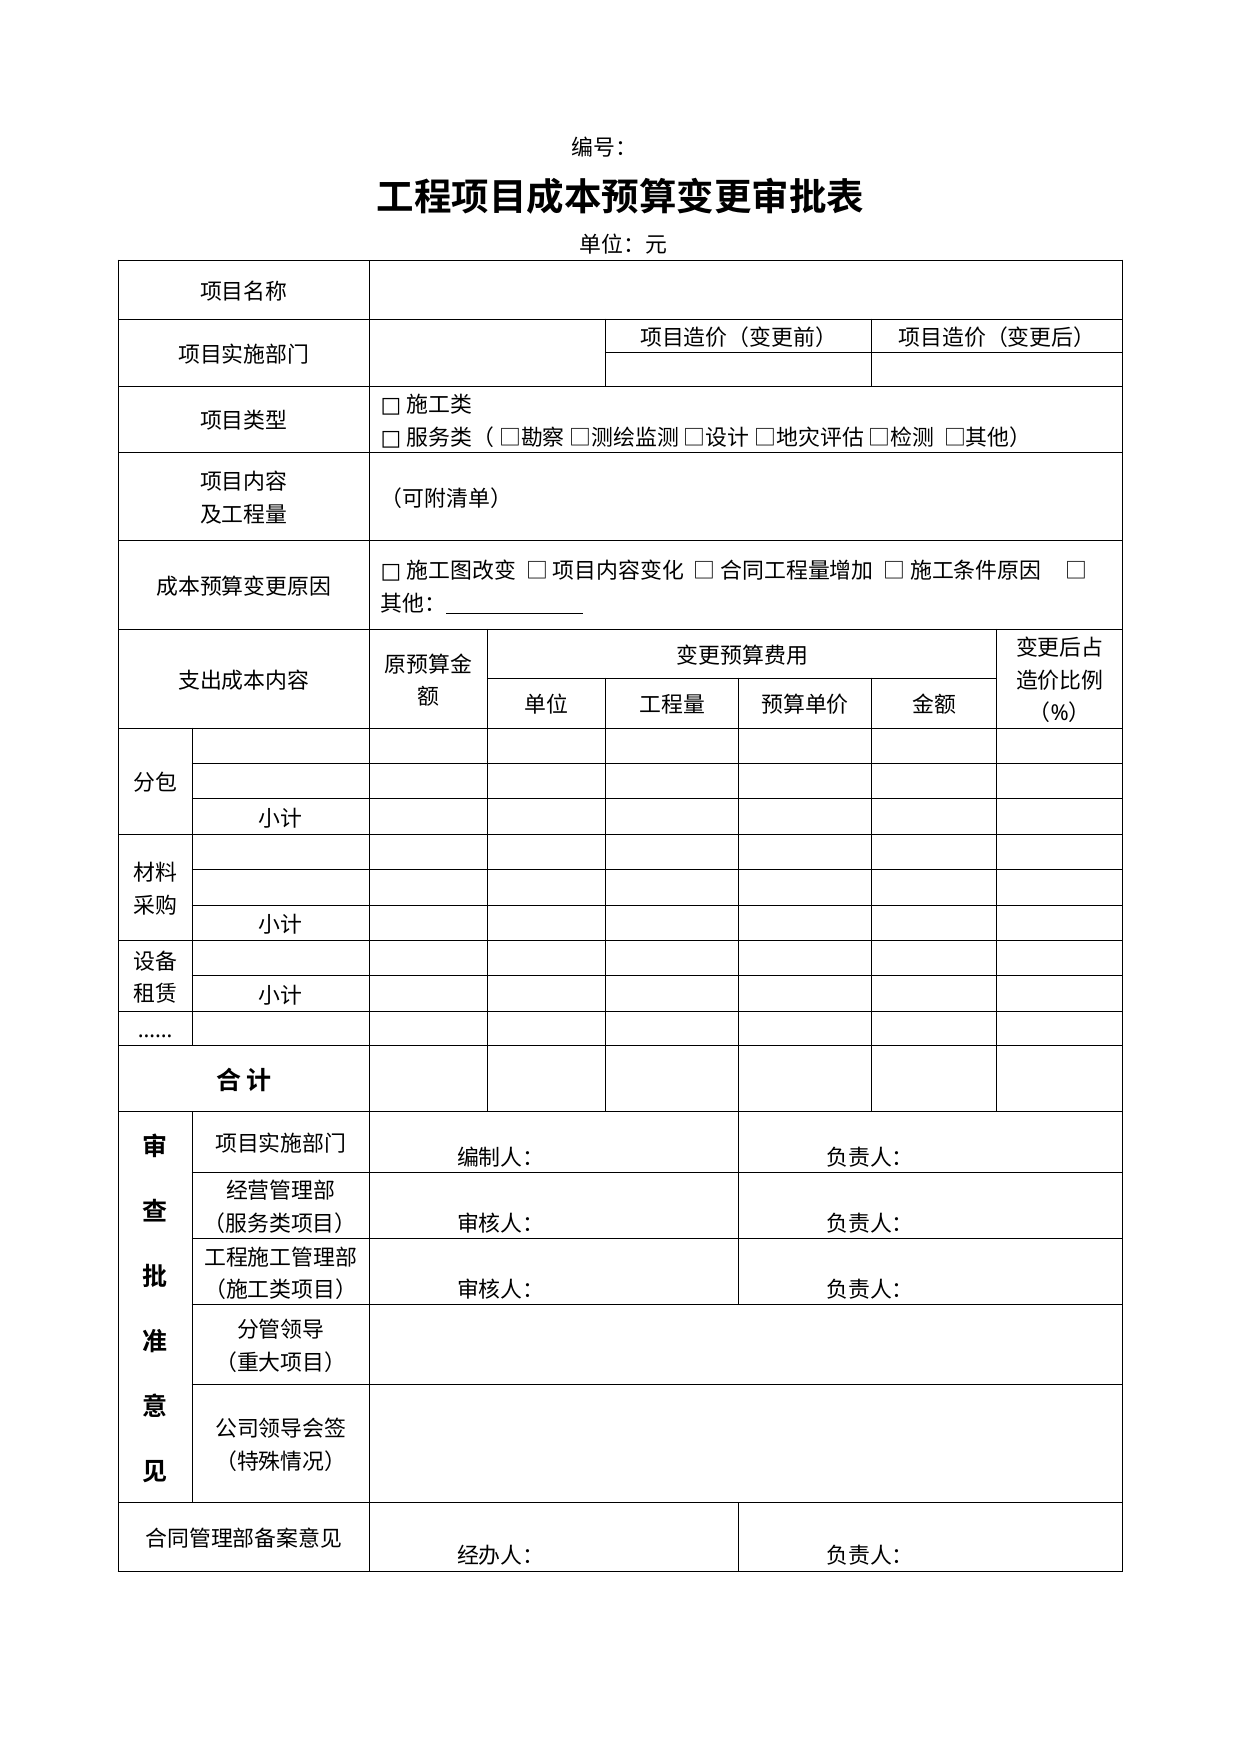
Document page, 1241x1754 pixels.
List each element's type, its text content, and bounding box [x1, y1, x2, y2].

table_cell [739, 906, 871, 940]
table_cell 工程量 [606, 679, 738, 727]
table_cell [997, 941, 1122, 975]
table_cell 项目类型 [119, 387, 369, 452]
table_cell [606, 941, 738, 975]
table_cell [606, 976, 738, 1011]
table_cell [488, 906, 605, 940]
table_header [370, 261, 1122, 318]
table_cell [370, 835, 487, 869]
table_cell 小计 [193, 906, 369, 940]
table_cell 项目实施部门 [193, 1112, 369, 1172]
table_cell 合 计 [119, 1046, 369, 1111]
table_cell 项目实施部门 [119, 320, 369, 386]
table_cell [193, 941, 369, 975]
text 工程项目成本预算变更审批表 [118, 162, 1122, 227]
table_cell 工程施工管理部 （施工类项目） [193, 1239, 369, 1304]
text 单位：元 [118, 227, 1122, 259]
table_cell [997, 729, 1122, 763]
table_cell 变更后占造价比例（%） [997, 630, 1122, 727]
table_cell [488, 799, 605, 834]
table_cell [739, 1012, 871, 1045]
table_cell [193, 1012, 369, 1045]
table_cell [872, 799, 996, 834]
table_cell [370, 870, 487, 904]
table_cell 公司领导会签（特殊情况） [193, 1385, 369, 1502]
table_cell [997, 799, 1122, 834]
table_cell [872, 835, 996, 869]
table_cell …… [119, 1012, 192, 1045]
table_cell 项目造价（变更后） [872, 320, 1122, 352]
table_cell 材料采购 [119, 835, 192, 940]
table_cell [606, 906, 738, 940]
table_cell [488, 764, 605, 798]
table_cell [739, 870, 871, 904]
table_cell [997, 1012, 1122, 1045]
table_cell [488, 835, 605, 869]
table_cell [488, 1012, 605, 1045]
table_cell [370, 1385, 1122, 1502]
table_cell [488, 976, 605, 1011]
table_cell 审 查 批 准 意 见 [119, 1112, 192, 1502]
table_cell [739, 799, 871, 834]
table_cell [488, 729, 605, 763]
table_cell [872, 906, 996, 940]
table_cell 负责人： [739, 1503, 1122, 1571]
table_cell 单位 [488, 679, 605, 727]
table_cell 分包 [119, 729, 192, 834]
table_cell [370, 976, 487, 1011]
table_cell 成本预算变更原因 [119, 541, 369, 629]
table_cell 编制人： [370, 1112, 738, 1172]
table_cell 预算单价 [739, 679, 871, 727]
table_cell [872, 353, 1122, 386]
table_cell [872, 976, 996, 1011]
table_cell 原预算金额 [370, 630, 487, 727]
table_cell [370, 764, 487, 798]
table_cell [872, 1046, 996, 1111]
text 编号： [118, 129, 1122, 162]
table_cell [370, 320, 605, 386]
table_cell [739, 764, 871, 798]
table_cell 审核人： [370, 1239, 738, 1304]
table_cell [370, 1305, 1122, 1384]
table_cell [193, 870, 369, 904]
table_header 项目名称 [119, 261, 369, 318]
table_cell 经营管理部 （服务类项目） [193, 1173, 369, 1238]
table_cell 金额 [872, 679, 996, 727]
table_cell [872, 764, 996, 798]
table_cell [193, 764, 369, 798]
table_cell [370, 1012, 487, 1045]
table_cell 项目造价（变更前） [606, 320, 871, 352]
table_cell □ 施工图改变 □ 项目内容变化 □ 合同工程量增加 □ 施工条件原因 □ 其他： [370, 541, 1122, 629]
table_cell [997, 764, 1122, 798]
table_cell 变更预算费用 [488, 630, 996, 678]
table_cell [997, 976, 1122, 1011]
table_cell 小计 [193, 976, 369, 1011]
table_cell [997, 906, 1122, 940]
table_cell 负责人： [739, 1239, 1122, 1304]
table_cell [739, 729, 871, 763]
table_cell [997, 1046, 1122, 1111]
table_cell [606, 353, 871, 386]
table_cell □ 施工类 □ 服务类（ □勘察 □测绘监测 □设计 □地灾评估 □检测 □其他） [370, 387, 1122, 452]
table_cell [997, 835, 1122, 869]
table_cell 设备租赁 [119, 941, 192, 1011]
table_cell 支出成本内容 [119, 630, 369, 727]
table_cell [872, 729, 996, 763]
table_cell 分管领导 （重大项目） [193, 1305, 369, 1384]
table_cell 审核人： [370, 1173, 738, 1238]
table_cell [370, 729, 487, 763]
table_cell [193, 835, 369, 869]
table_cell [370, 1046, 487, 1111]
table_cell [606, 835, 738, 869]
table_cell [488, 870, 605, 904]
table_cell 合同管理部备案意见 [119, 1503, 369, 1571]
table_cell 项目内容 及工程量 [119, 453, 369, 540]
table_cell [193, 729, 369, 763]
table_cell [488, 1046, 605, 1111]
table_cell [739, 976, 871, 1011]
table_cell [606, 870, 738, 904]
table_cell [488, 941, 605, 975]
table_cell [606, 799, 738, 834]
table_cell [739, 835, 871, 869]
table_cell （可附清单） [370, 453, 1122, 540]
table_cell [739, 941, 871, 975]
table_cell [370, 941, 487, 975]
table_cell 负责人： [739, 1173, 1122, 1238]
table_cell [606, 1012, 738, 1045]
table_cell [606, 729, 738, 763]
table_cell [872, 870, 996, 904]
table_cell [606, 1046, 738, 1111]
table_cell 负责人： [739, 1112, 1122, 1172]
table_cell 小计 [193, 799, 369, 834]
table_cell [872, 1012, 996, 1045]
table_cell [872, 941, 996, 975]
table_cell [370, 799, 487, 834]
table_cell [997, 870, 1122, 904]
table_cell 经办人： [370, 1503, 738, 1571]
table_cell [606, 764, 738, 798]
table_cell [739, 1046, 871, 1111]
table_cell [370, 906, 487, 940]
